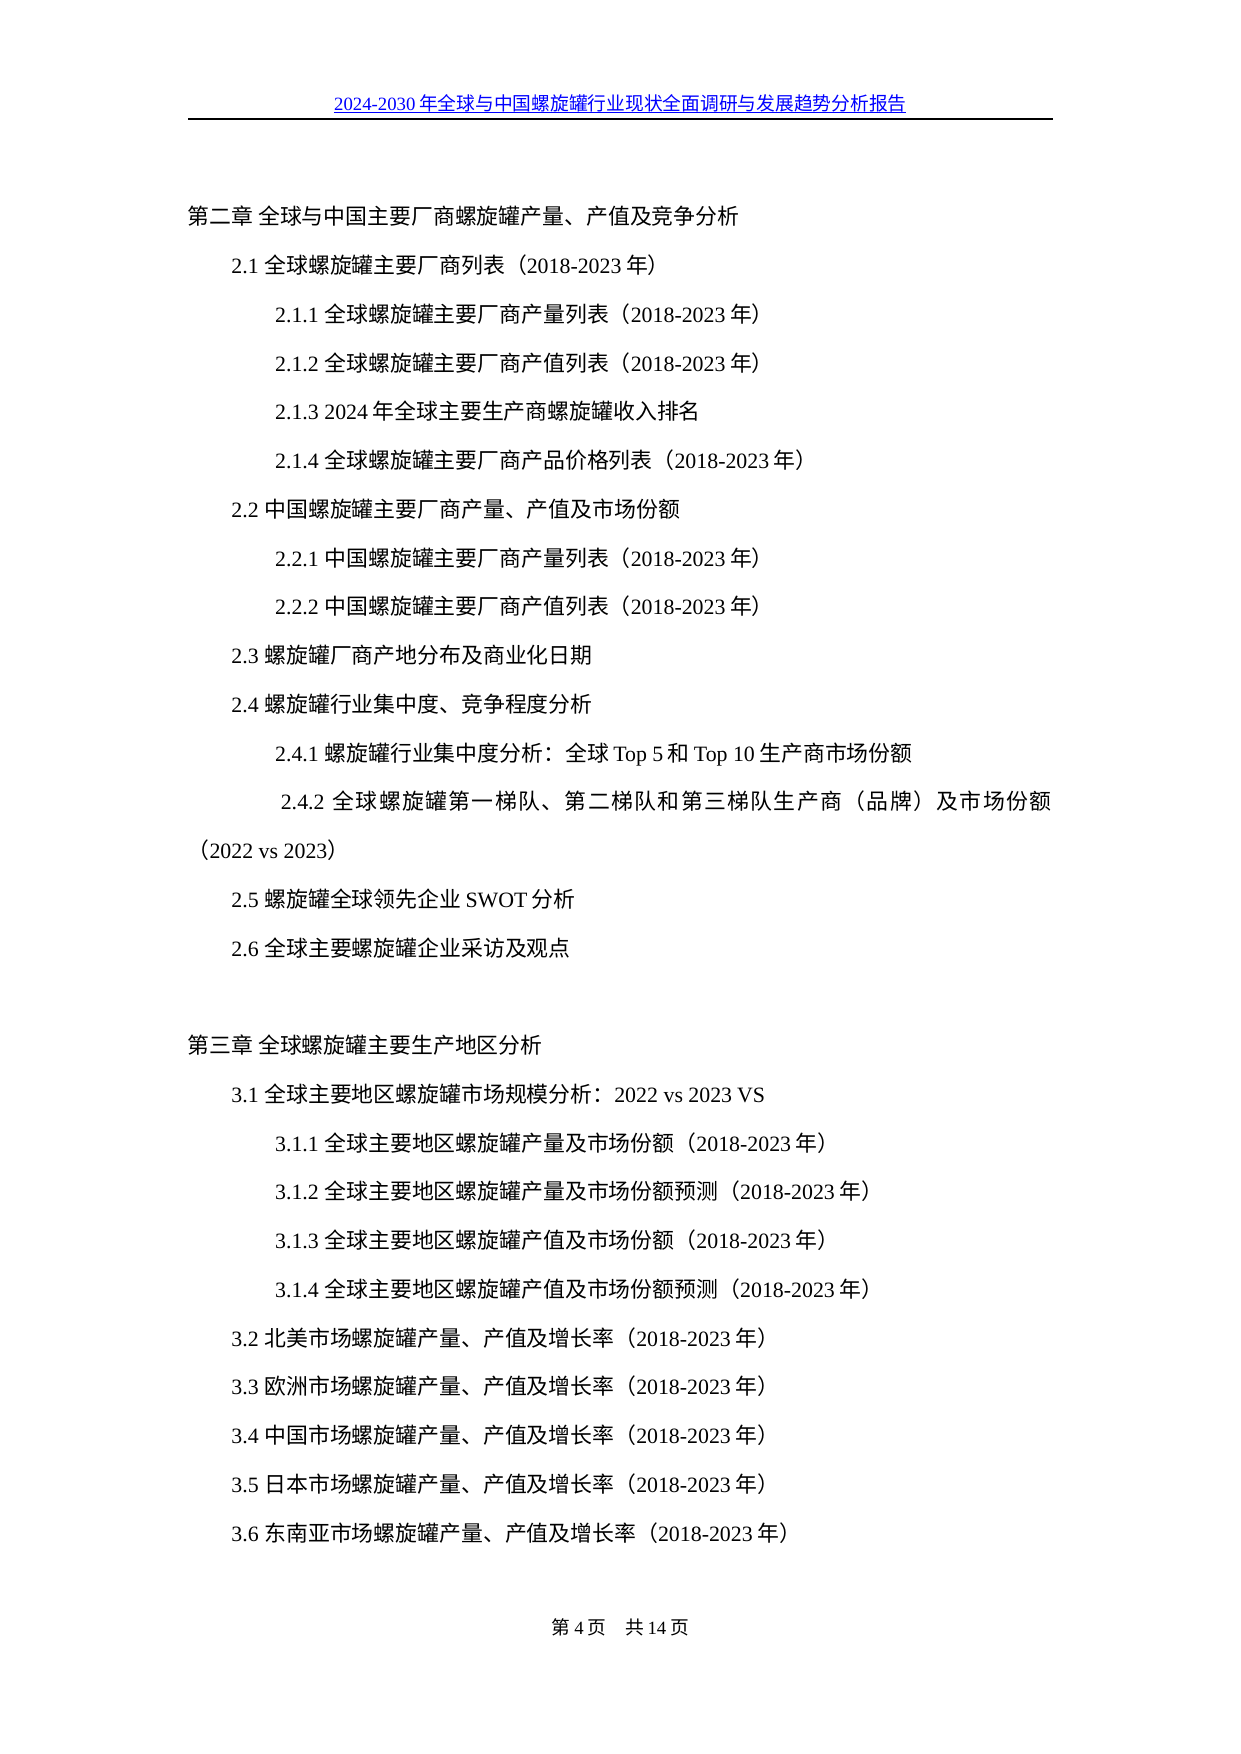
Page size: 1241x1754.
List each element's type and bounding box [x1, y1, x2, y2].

text [187, 150, 1053, 1548]
